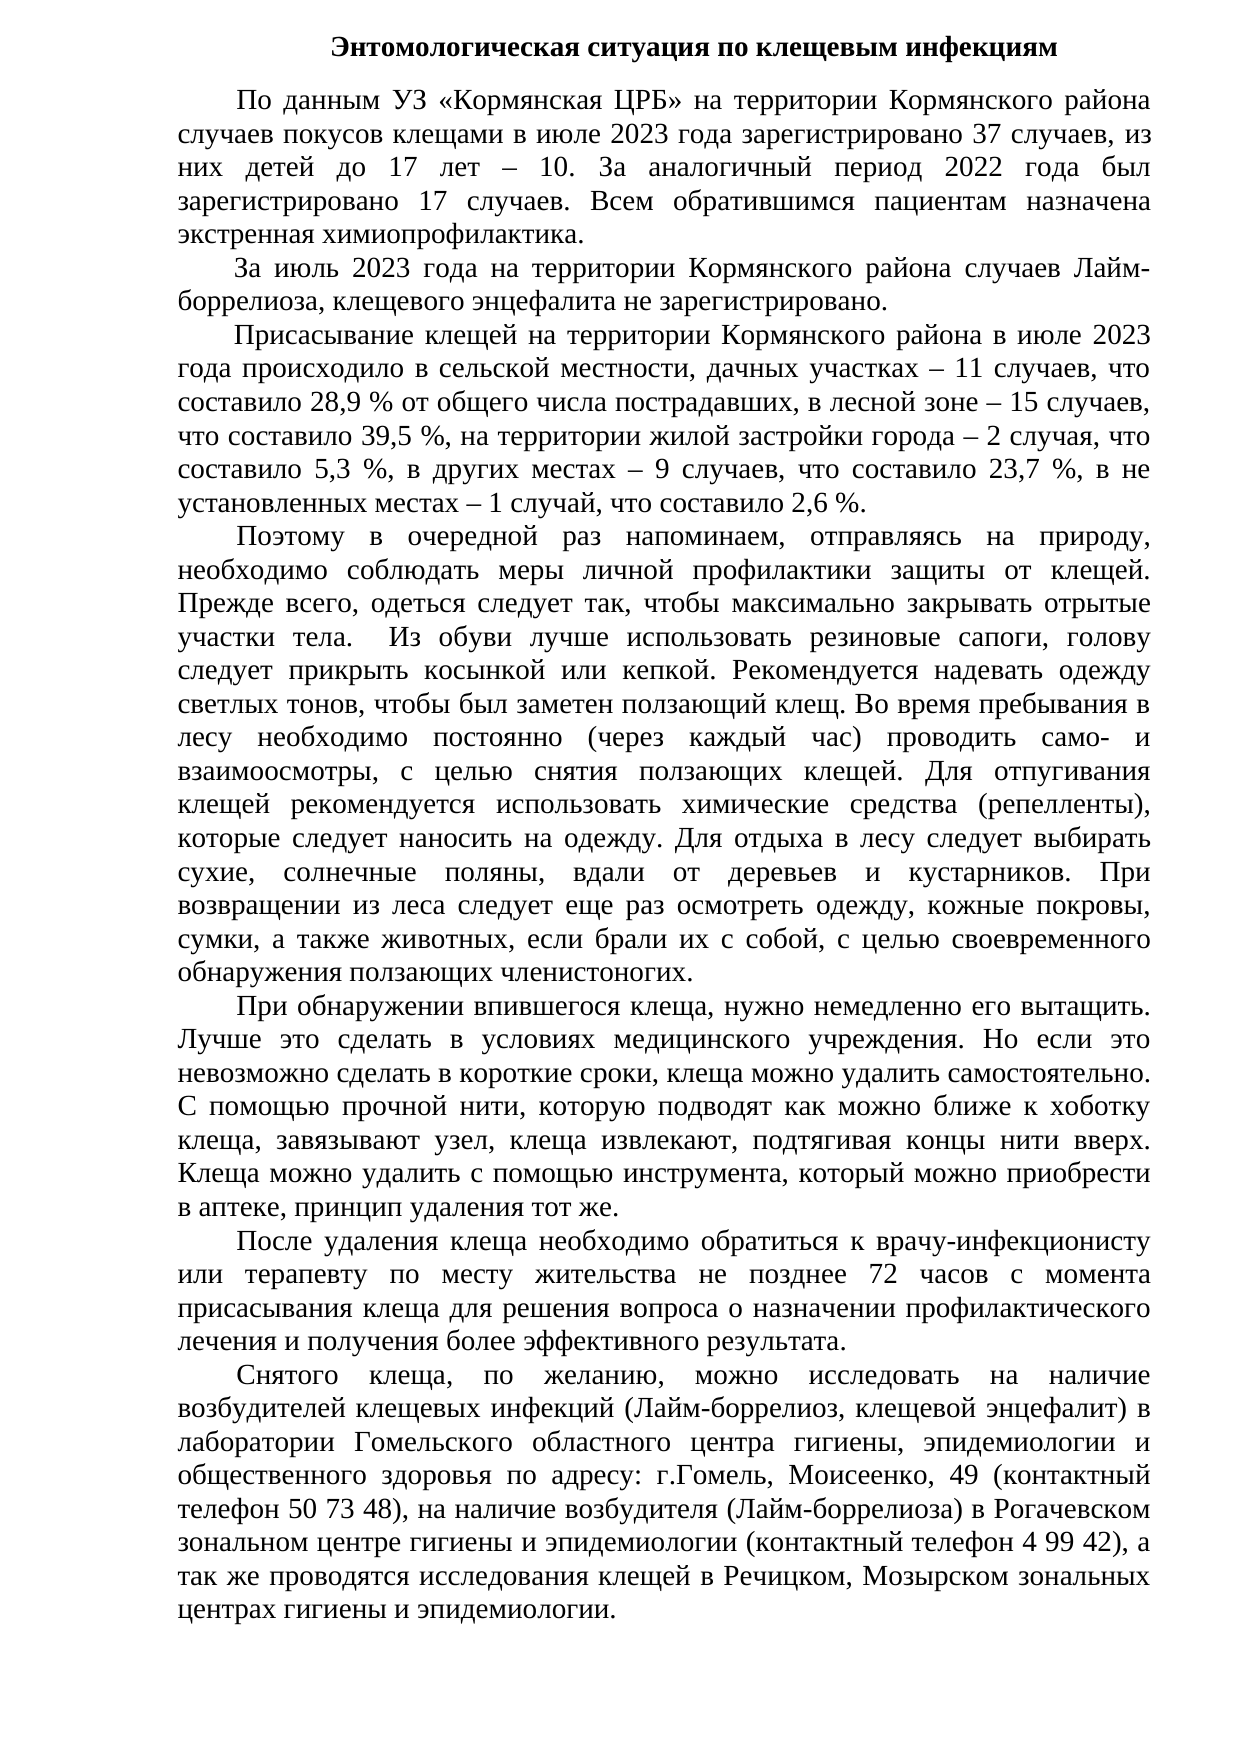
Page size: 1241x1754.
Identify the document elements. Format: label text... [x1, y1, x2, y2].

text При обнаружении впившегося клеща, нужно немедленно его вытащить. Лучше это сделать в условиях медицинского учреждения. Но если это невозможно сделать в короткие сроки, клеща можно удалить самостоятельно. С помощью прочной нити, которую подводят как можно ближе к хоботку клеща, завязывают узел, клеща извлекают, подтягивая концы нити вверх. Клеща можно удалить с помощью инструмента, который можно приобрести в аптеке, принцип удаления тот же. [177, 988, 1152, 1223]
text После удаления клеща необходимо обратиться к врачу-инфекционисту или терапевту по месту жительства не позднее 72 часов с момента присасывания клеща для решения вопроса о назначении профилактического лечения и получения более эффективного результата. [177, 1223, 1152, 1357]
text Энтомологическая ситуация по клещевым инфекциям [177, 29, 1152, 63]
text Поэтому в очередной раз напоминаем, отправляясь на природу, необходимо соблюдать меры личной профилактики защиты от клещей. Прежде всего, одеться следует так, чтобы максимально закрывать отрытые участки тела. Из обуви лучше использовать резиновые сапоги, голову следует прикрыть косынкой или кепкой. Рекомендуется надевать одежду светлых тонов, чтобы был заметен ползающий клещ. Во время пребывания в лесу необходимо постоянно (через каждый час) проводить само- и взаимоосмотры, с целью снятия ползающих клещей. Для отпугивания клещей рекомендуется использовать химические средства (репелленты), которые следует наносить на одежду. Для отдыха в лесу следует выбирать сухие, солнечные поляны, вдали от деревьев и кустарников. При возвращении из леса следует еще раз осмотреть одежду, кожные покровы, сумки, а также животных, если брали их с собой, с целью своевременного обнаружения ползающих членистоногих. [177, 518, 1152, 988]
text Присасывание клещей на территории Кормянского района в июле 2023 года происходило в сельской местности, дачных участках – 11 случаев, что составило 28,9 % от общего числа пострадавших, в лесной зоне – 15 случаев, что составило 39,5 %, на территории жилой застройки города – 2 случая, что составило 5,3 %, в других местах – 9 случаев, что составило 23,7 %, в не установленных местах – 1 случай, что составило 2,6 %. [177, 317, 1152, 518]
text За июль 2023 года на территории Кормянского района случаев Лайм-боррелиоза, клещевого энцефалита не зарегистрировано. [177, 250, 1152, 317]
text По данным УЗ «Кормянская ЦРБ» на территории Кормянского района случаев покусов клещами в июле 2023 года зарегистрировано 37 случаев, из них детей до 17 лет – 10. За аналогичный период 2022 года был зарегистрировано 17 случаев. Всем обратившимся пациентам назначена экстренная химиопрофилактика. [177, 82, 1152, 250]
text Снятого клеща, по желанию, можно исследовать на наличие возбудителей клещевых инфекций (Лайм-боррелиоз, клещевой энцефалит) в лаборатории Гомельского областного центра гигиены, эпидемиологии и общественного здоровья по адресу: г.Гомель, Моисеенко, 49 (контактный телефон 50 73 48), на наличие возбудителя (Лайм-боррелиоза) в Рогачевском зональном центре гигиены и эпидемиологии (контактный телефон 4 99 42), а так же проводятся исследования клещей в Речицком, Мозырском зональных центрах гигиены и эпидемиологии. [177, 1357, 1152, 1625]
